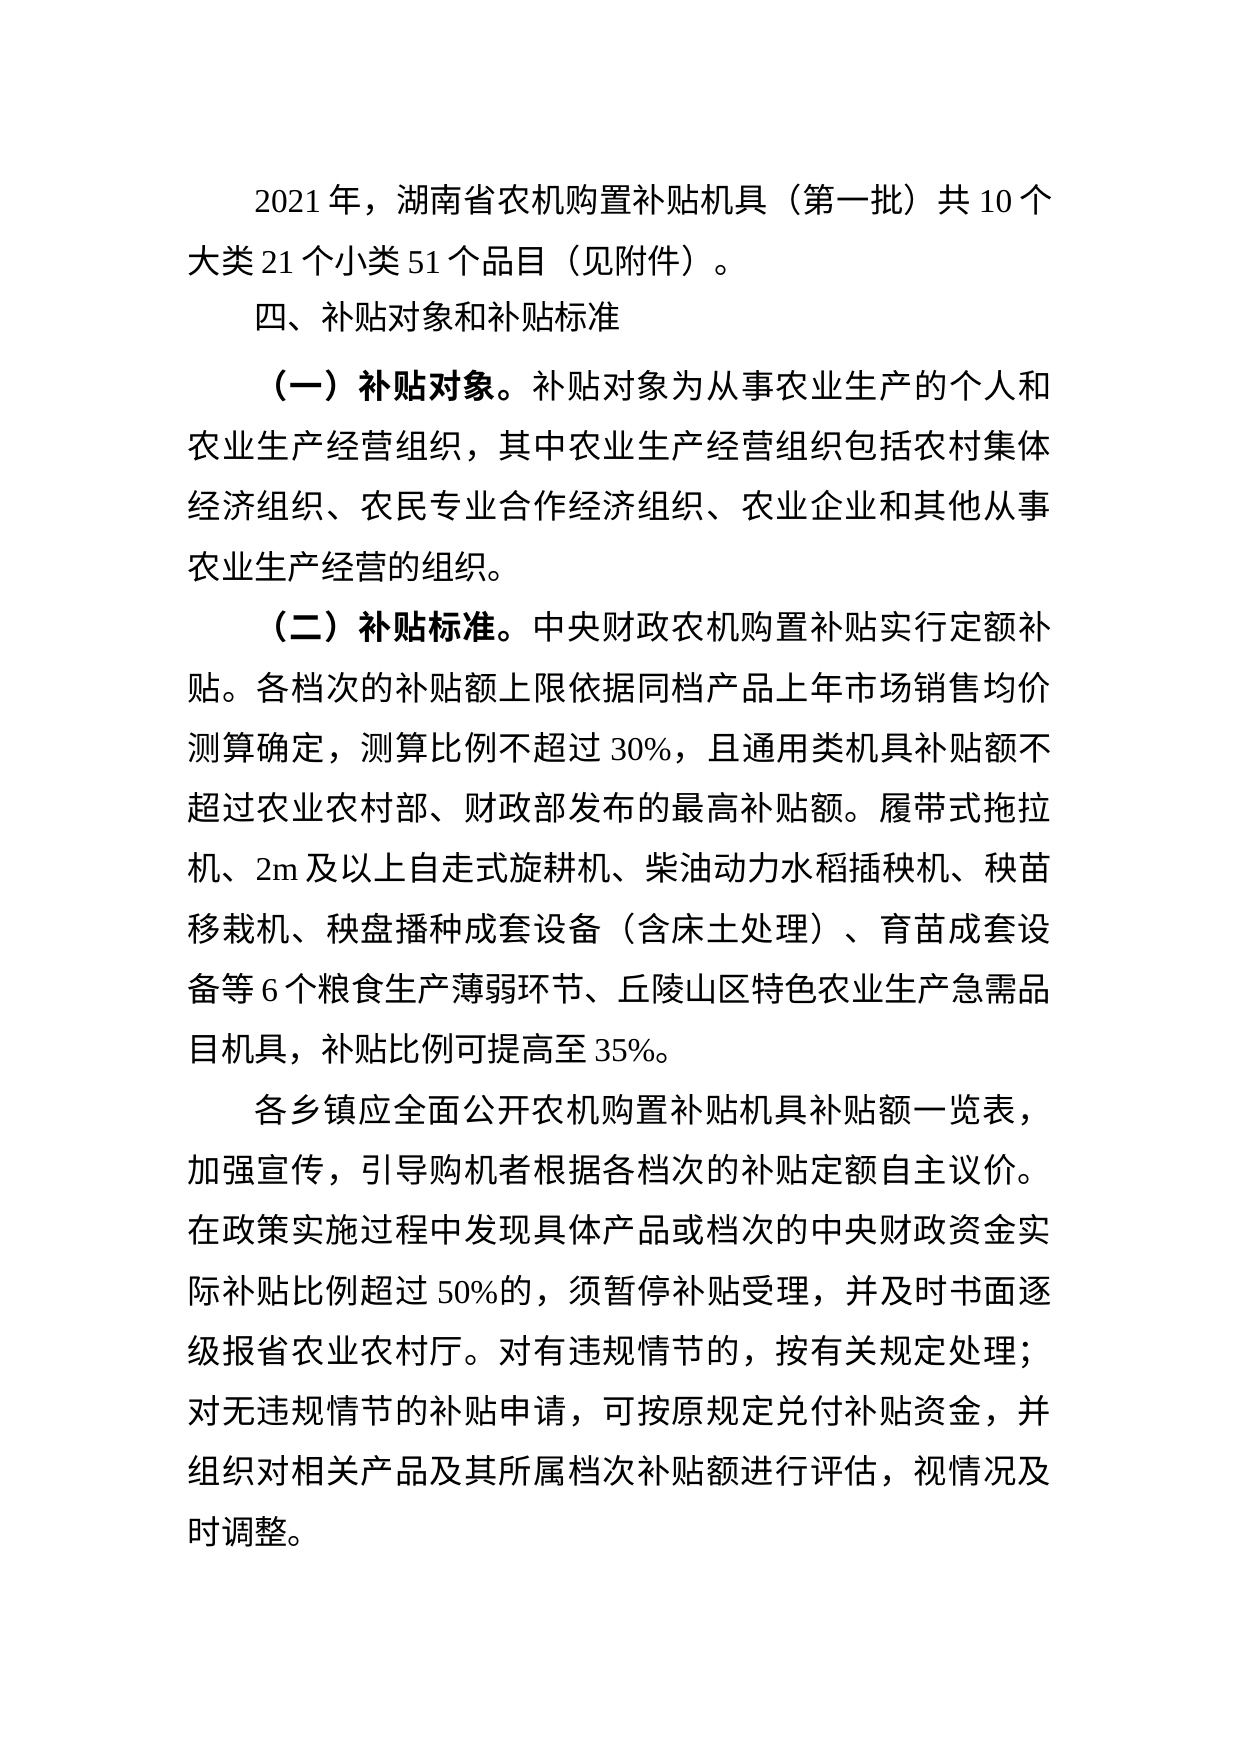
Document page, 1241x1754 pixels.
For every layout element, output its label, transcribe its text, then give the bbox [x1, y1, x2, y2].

text 四、补贴对象和补贴标准 [187, 283, 1053, 348]
text （二）补贴标准。中央财政农机购置补贴实行定额补贴。各档次的补贴额上限依据同档产品上年市场销售均价测算确定，测算比例不超过30%，且通用类机具补贴额不超过农业农村部、财政部发布的最高补贴额。履带式拖拉机、2m及以上自走式旋耕机、柴油动力水稻插秧机、秧苗移栽机、秧盘播种成套设备（含床土处理）、育苗成套设备等6个粮食生产薄弱环节、丘陵山区特色农业生产急需品目机具，补贴比例可提高至35%。 [187, 589, 1053, 1071]
text （一）补贴对象。补贴对象为从事农业生产的个人和农业生产经营组织，其中农业生产经营组织包括农村集体经济组织、农民专业合作经济组织、农业企业和其他从事农业生产经营的组织。 [187, 348, 1053, 589]
text 2021年，湖南省农机购置补贴机具（第一批）共10个大类21个小类51个品目（见附件）。 [187, 162, 1053, 283]
text 各乡镇应全面公开农机购置补贴机具补贴额一览表，加强宣传，引导购机者根据各档次的补贴定额自主议价。在政策实施过程中发现具体产品或档次的中央财政资金实际补贴比例超过50%的，须暂停补贴受理，并及时书面逐级报省农业农村厅。对有违规情节的，按有关规定处理；对无违规情节的补贴申请，可按原规定兑付补贴资金，并组织对相关产品及其所属档次补贴额进行评估，视情况及时调整。 [187, 1071, 1053, 1554]
